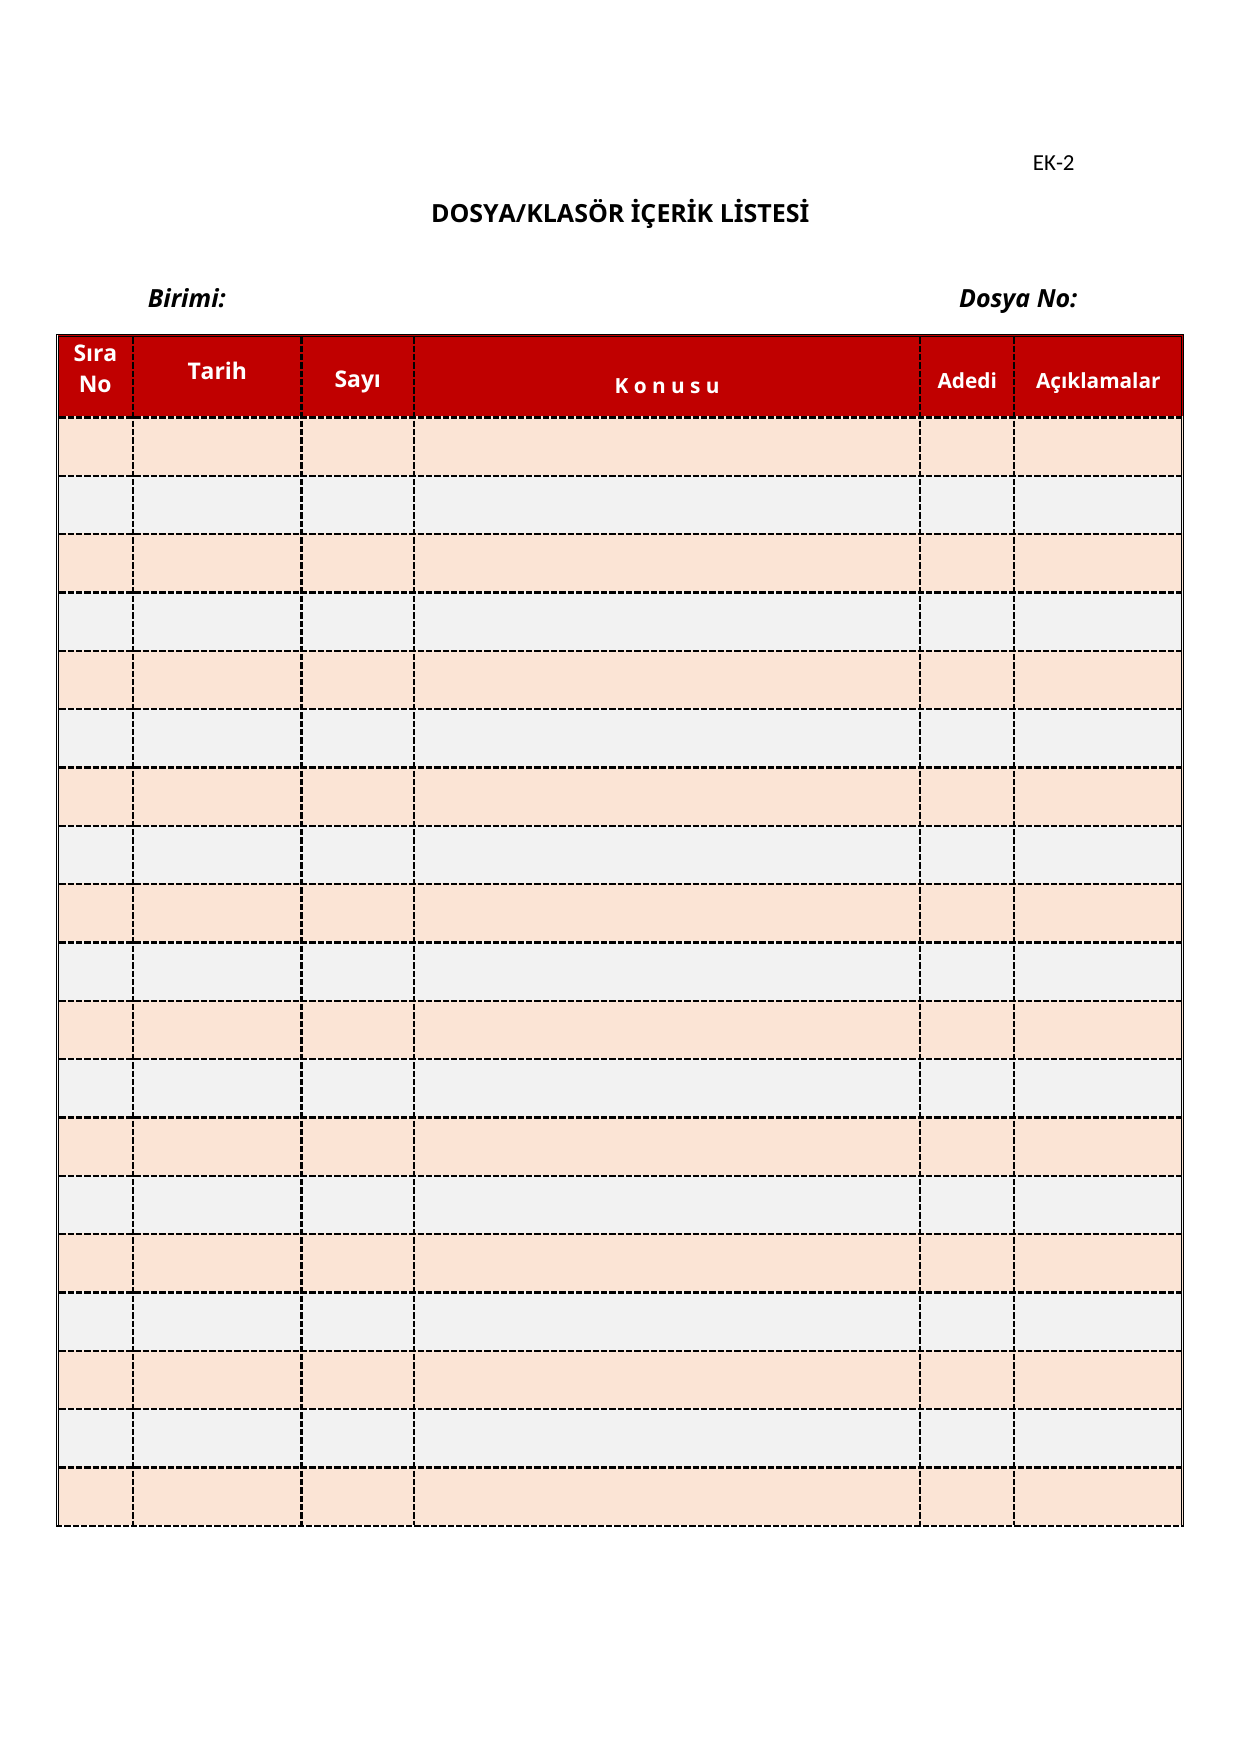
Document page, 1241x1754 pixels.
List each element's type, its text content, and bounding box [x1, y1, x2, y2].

table_cell [1014, 708, 1181, 766]
table_cell [133, 883, 301, 941]
table_cell [301, 1175, 414, 1233]
table_cell [414, 1408, 920, 1466]
table_cell [1014, 1466, 1181, 1525]
table_cell [414, 1058, 920, 1116]
table_header Sayı [301, 337, 414, 416]
table_cell [59, 1000, 133, 1058]
table_cell [301, 1291, 414, 1350]
table_cell [133, 825, 301, 883]
table_cell [414, 1350, 920, 1408]
table_cell [133, 475, 301, 533]
table_cell [59, 1175, 133, 1233]
table_cell [133, 1000, 301, 1058]
table_cell [59, 708, 133, 766]
table_cell [59, 1408, 133, 1466]
table_cell [301, 766, 414, 825]
table_cell [59, 1116, 133, 1175]
table_cell [920, 416, 1014, 475]
table_cell [414, 1175, 920, 1233]
table_cell [920, 825, 1014, 883]
table_cell [920, 533, 1014, 591]
table_cell [301, 1116, 414, 1175]
table_header Tarih [133, 337, 301, 416]
table_cell [414, 1233, 920, 1291]
table_cell [133, 941, 301, 1000]
table_cell [59, 533, 133, 591]
table_cell [414, 708, 920, 766]
table_cell [133, 650, 301, 708]
table_cell [133, 766, 301, 825]
table_cell [1014, 941, 1181, 1000]
table_cell [1014, 1408, 1181, 1466]
table_cell [133, 1233, 301, 1291]
table_cell [1014, 650, 1181, 708]
table_cell [1014, 1175, 1181, 1233]
table_cell [920, 1058, 1014, 1116]
table_cell [920, 1000, 1014, 1058]
table_header K o n u s u [414, 337, 920, 416]
table_cell [59, 475, 133, 533]
table_cell [301, 1058, 414, 1116]
table_cell [414, 1466, 920, 1525]
table_cell [59, 1233, 133, 1291]
table_cell [59, 766, 133, 825]
table_cell [301, 825, 414, 883]
table_cell [920, 1291, 1014, 1350]
table_cell [1014, 1291, 1181, 1350]
table_cell [920, 1116, 1014, 1175]
table_cell [920, 941, 1014, 1000]
table_cell [414, 475, 920, 533]
table_cell [414, 941, 920, 1000]
table_cell [59, 591, 133, 650]
table_cell [414, 1116, 920, 1175]
table_cell [414, 650, 920, 708]
table_cell [301, 533, 414, 591]
table_cell [920, 1466, 1014, 1525]
text EK-2 [148, 148, 1093, 176]
table_cell [301, 1466, 414, 1525]
table_cell [1014, 883, 1181, 941]
table_cell [1014, 1116, 1181, 1175]
table_cell [301, 1350, 414, 1408]
table_cell [920, 883, 1014, 941]
table_cell [414, 825, 920, 883]
table_cell [133, 1058, 301, 1116]
table_cell [133, 1466, 301, 1525]
table_cell [133, 1350, 301, 1408]
table_cell [133, 1408, 301, 1466]
table_cell [414, 533, 920, 591]
subtitle DOSYA/KLASÖR İÇERİK LİSTESİ [148, 195, 1093, 230]
table_cell [301, 1233, 414, 1291]
table_cell [59, 941, 133, 1000]
table_cell [414, 1291, 920, 1350]
table_cell [59, 1350, 133, 1408]
table_cell [920, 1233, 1014, 1291]
table_cell [133, 1116, 301, 1175]
table_cell [301, 1408, 414, 1466]
table_header Adedi [920, 337, 1014, 416]
table_cell [1014, 591, 1181, 650]
table_cell [920, 708, 1014, 766]
table_cell [1014, 1000, 1181, 1058]
table_cell [133, 1175, 301, 1233]
table_cell [920, 1350, 1014, 1408]
table_cell [1014, 1058, 1181, 1116]
table_cell [133, 708, 301, 766]
table_cell [920, 766, 1014, 825]
table_cell [59, 1058, 133, 1116]
text Birimi: Dosya No: [148, 281, 1093, 315]
table_cell [59, 650, 133, 708]
table_header Açıklamalar [1014, 337, 1181, 416]
table_cell [301, 708, 414, 766]
table_cell [301, 591, 414, 650]
table_cell [59, 883, 133, 941]
table_cell [301, 475, 414, 533]
table_cell [133, 1291, 301, 1350]
table_cell [1014, 825, 1181, 883]
table_cell [414, 1000, 920, 1058]
table_cell [59, 1291, 133, 1350]
table_cell [920, 475, 1014, 533]
table_cell [1014, 1350, 1181, 1408]
table_cell [59, 1466, 133, 1525]
table_cell [133, 591, 301, 650]
table_cell [414, 883, 920, 941]
table_cell [301, 650, 414, 708]
table_cell [920, 591, 1014, 650]
table_cell [59, 416, 133, 475]
table_cell [301, 416, 414, 475]
table_cell [301, 941, 414, 1000]
table_cell [1014, 533, 1181, 591]
table_cell [301, 883, 414, 941]
table_cell [133, 416, 301, 475]
table_cell [920, 1175, 1014, 1233]
table_cell [414, 766, 920, 825]
table_cell [414, 416, 920, 475]
table_cell [1014, 475, 1181, 533]
table_cell [920, 650, 1014, 708]
table_cell [1014, 416, 1181, 475]
table_cell [1014, 766, 1181, 825]
table_cell [133, 533, 301, 591]
table_cell [59, 825, 133, 883]
table_header Sıra No [59, 337, 133, 416]
table_cell [301, 1000, 414, 1058]
table_cell [920, 1408, 1014, 1466]
table_cell [1014, 1233, 1181, 1291]
table_cell [414, 591, 920, 650]
